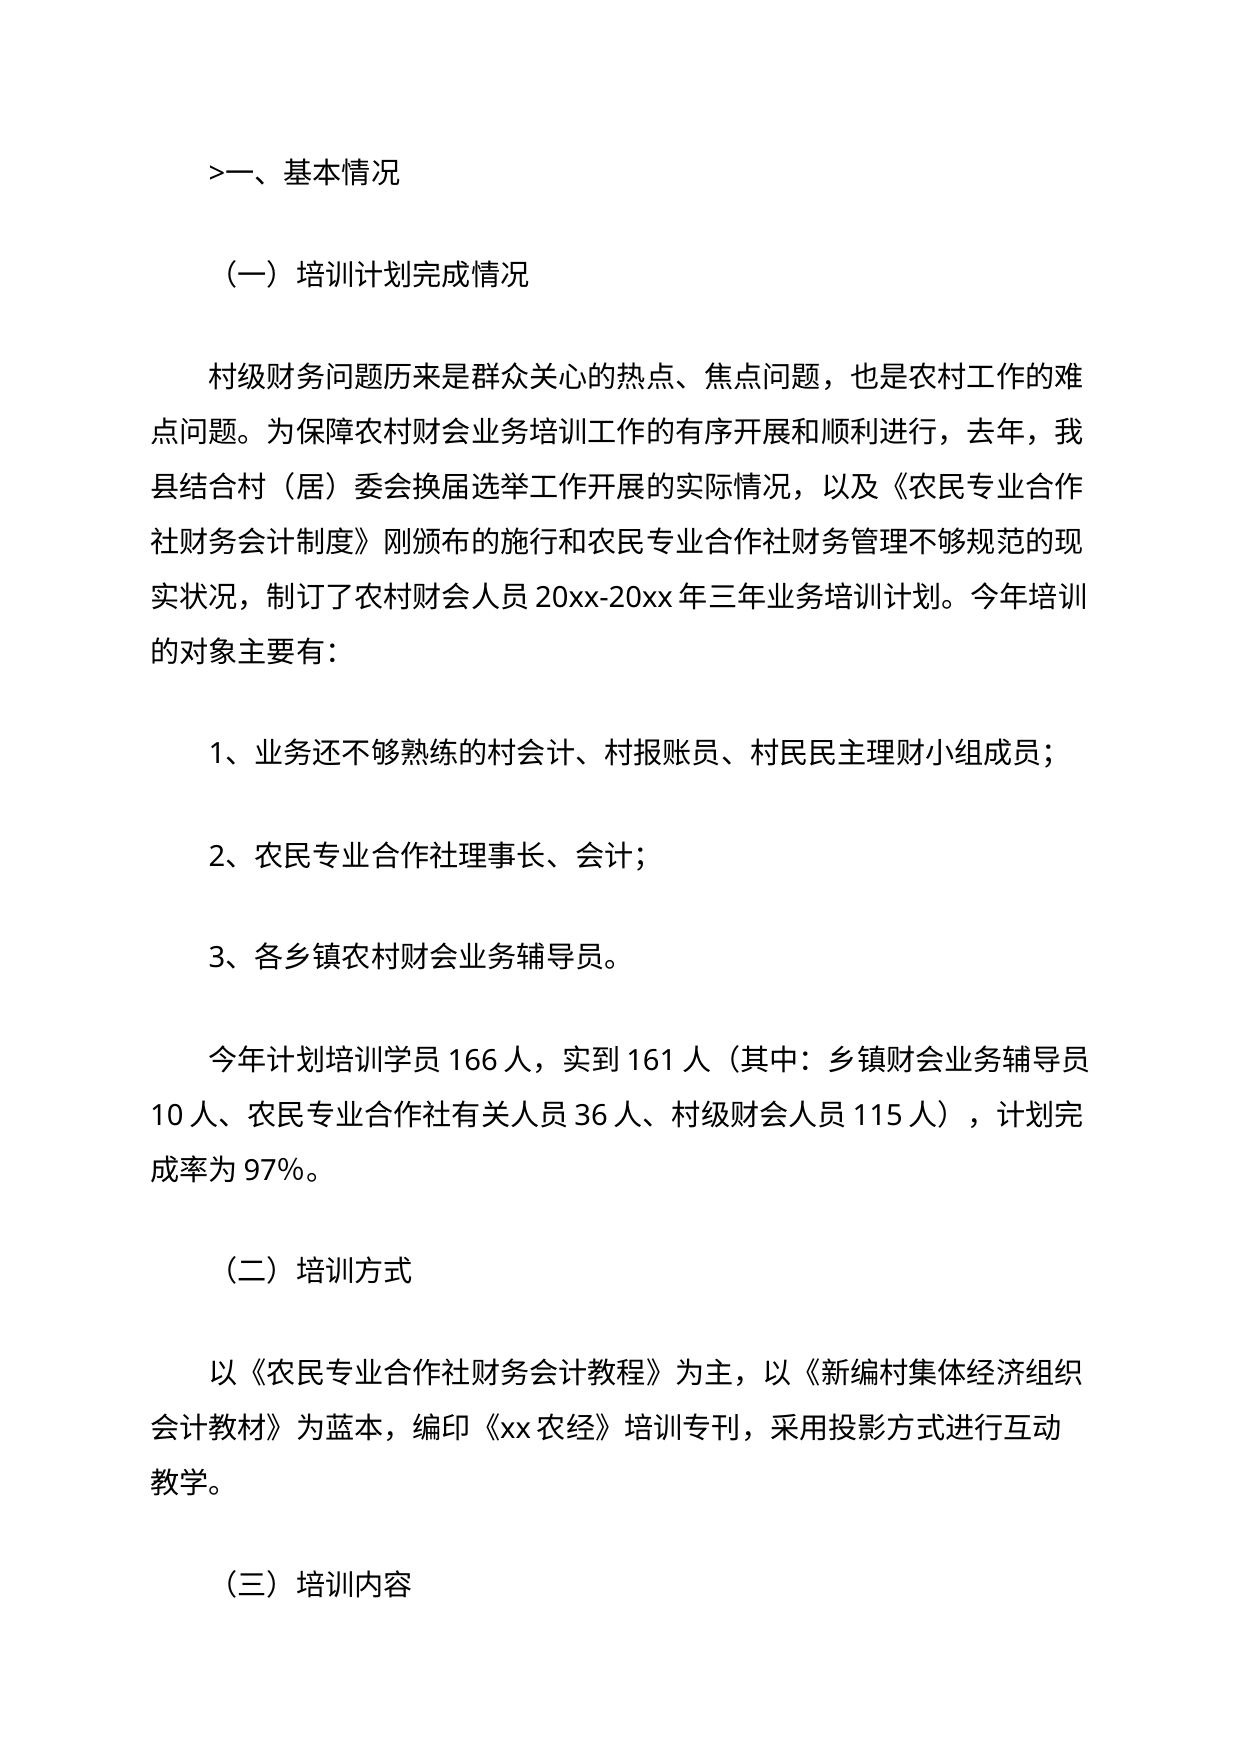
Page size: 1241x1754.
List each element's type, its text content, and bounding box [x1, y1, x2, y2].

text 2、农民专业合作社理事长、会计； [150, 832, 1090, 874]
text （二）培训方式 [150, 1248, 1090, 1290]
text （一）培训计划完成情况 [150, 252, 1090, 294]
text 村级财务问题历来是群众关心的热点、焦点问题，也是农村工作的难点问题。为保障农村财会业务培训工作的有序开展和顺利进行，去年，我县结合村（居）委会换届选举工作开展的实际情况，以及《农民专业合作社财务会计制度》刚颁布的施行和农民专业合作社财务管理不够规范的现实状况，制订了农村财会人员20xx-20xx年三年业务培训计划。今年培训的对象主要有： [150, 354, 1090, 671]
text 以《农民专业合作社财务会计教程》为主，以《新编村集体经济组织会计教材》为蓝本，编印《xx农经》培训专刊，采用投影方式进行互动教学。 [150, 1350, 1090, 1502]
text >一、基本情况 [150, 150, 1090, 192]
text 今年计划培训学员166人，实到161人（其中：乡镇财会业务辅导员10人、农民专业合作社有关人员36人、村级财会人员115人），计划完成率为97％。 [150, 1036, 1090, 1188]
text 1、业务还不够熟练的村会计、村报账员、村民民主理财小组成员； [150, 730, 1090, 772]
text 3、各乡镇农村财会业务辅导员。 [150, 934, 1090, 976]
text （三）培训内容 [150, 1561, 1090, 1604]
